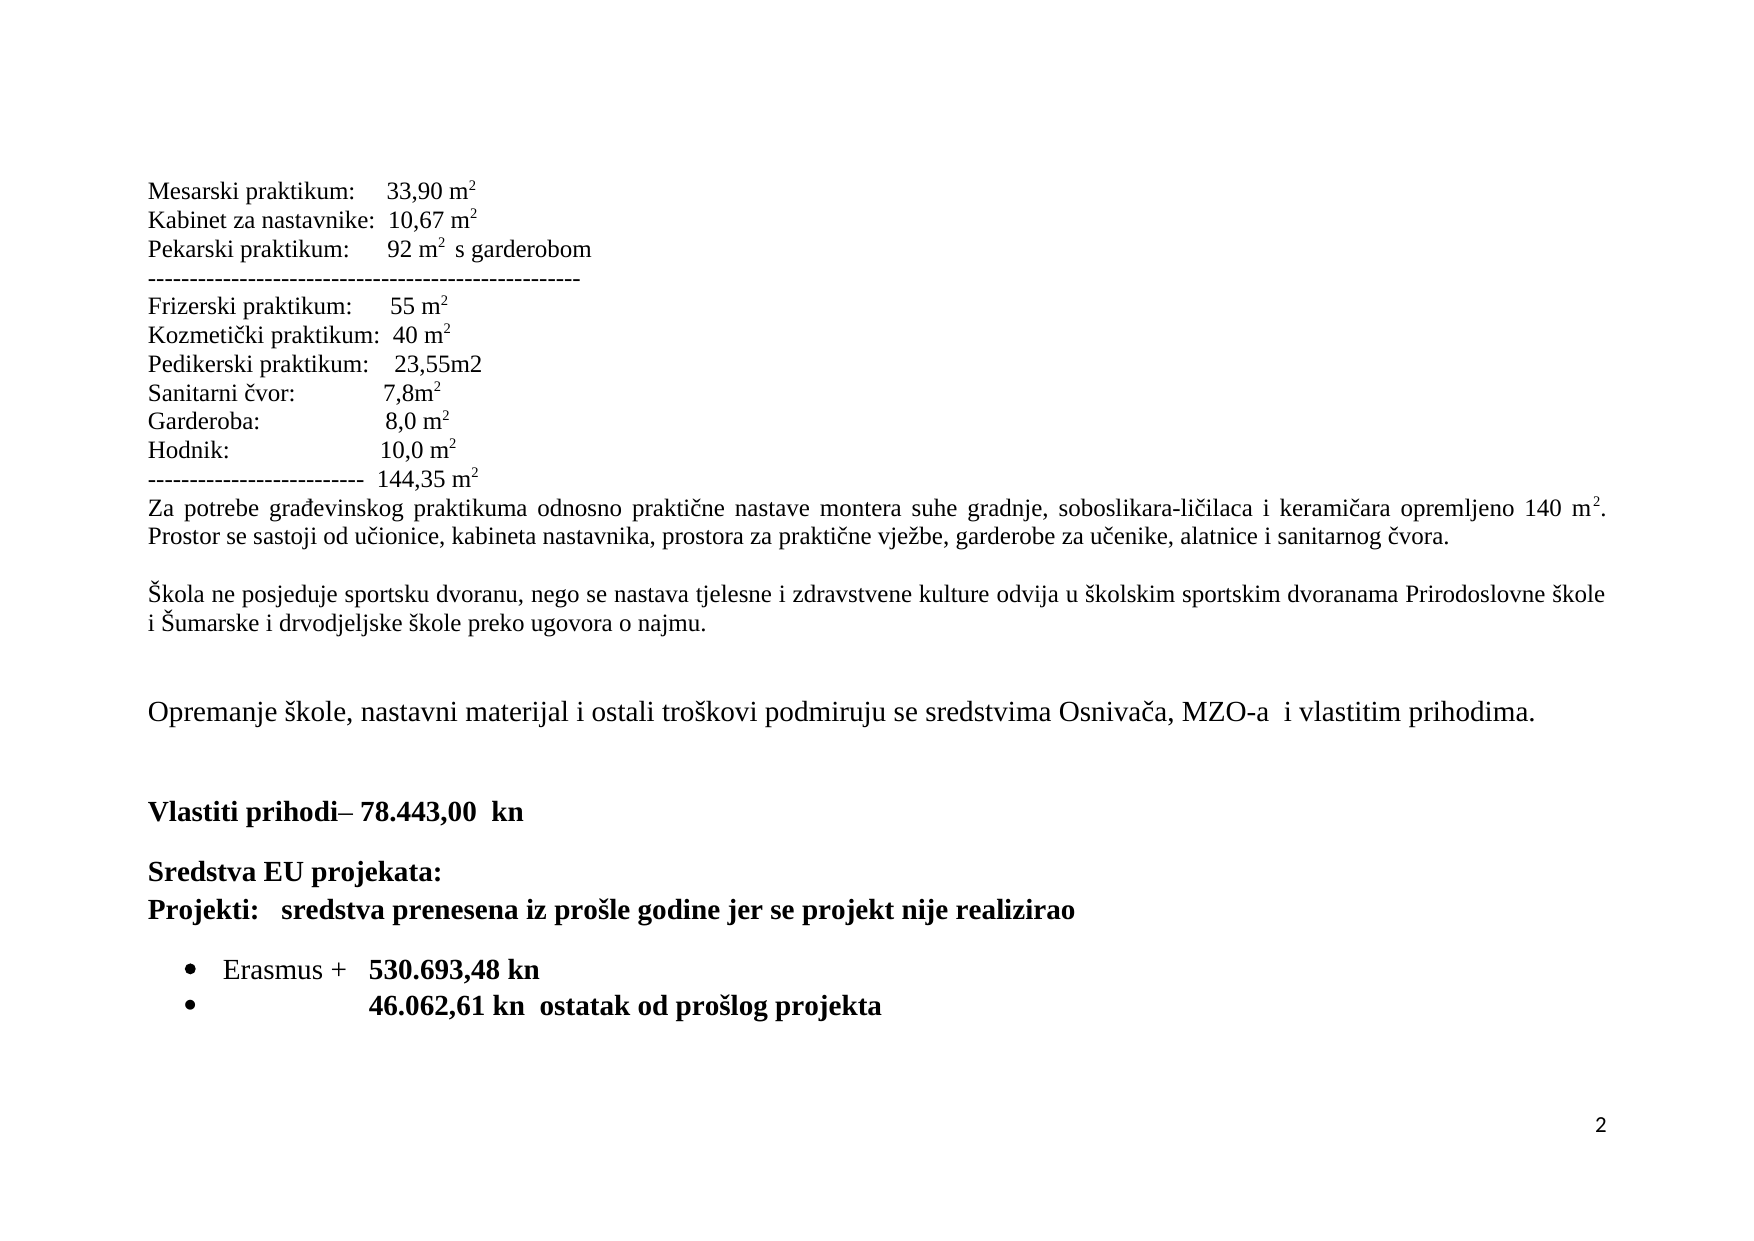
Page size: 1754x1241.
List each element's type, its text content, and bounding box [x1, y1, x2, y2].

text ---------------------------------------------------- [148, 263, 1606, 291]
list Erasmus + 530.693,48 kn [185, 952, 1606, 985]
text Pedikerski praktikum: 23,55m2 [148, 349, 1606, 378]
text Frizerski praktikum: 55 m2 [148, 291, 1606, 320]
list 46.062,61 kn ostatak od prošlog projekta [185, 988, 1606, 1022]
text Kabinet za nastavnike: 10,67 m2 [148, 205, 1606, 234]
text Kozmetički praktikum: 40 m2 [148, 320, 1606, 349]
text Vlastiti prihodi– 78.443,00 kn [148, 794, 1606, 828]
text -------------------------- 144,35 m2 [148, 464, 1606, 493]
text Škola ne posjeduje sportsku dvoranu, nego se nastava tjelesne i zdravstvene kulture odvija u školskim sportskim dvoranama Prirodoslovne škole i Šumarske i drvodjeljske škole preko ugovora o najmu. [148, 579, 1606, 636]
text Sredstva EU projekata: [148, 854, 1606, 887]
text Hodnik: 10,0 m2 [148, 435, 1606, 464]
text Pekarski praktikum: 92 m2 s garderobom [148, 234, 1606, 263]
text Mesarski praktikum: 33,90 m2 [148, 176, 1606, 205]
text Garderoba: 8,0 m2 [148, 406, 1606, 435]
text Projekti: sredstva prenesena iz prošle godine jer se projekt nije realizirao [148, 892, 1606, 926]
text Opremanje škole, nastavni materijal i ostali troškovi podmiruju se sredstvima Osnivača, MZO-a i vlastitim prihodima. [148, 694, 1606, 727]
text Za potrebe građevinskog praktikuma odnosno praktične nastave montera suhe gradnje, soboslikara-ličilaca i keramičara opremljeno 140 m2. Prostor se sastoji od učionice, kabineta nastavnika, prostora za praktične vježbe, garderobe za učenike, alatnice i sanitarnog čvora. [148, 493, 1606, 550]
text Sanitarni čvor: 7,8m2 [148, 378, 1606, 406]
